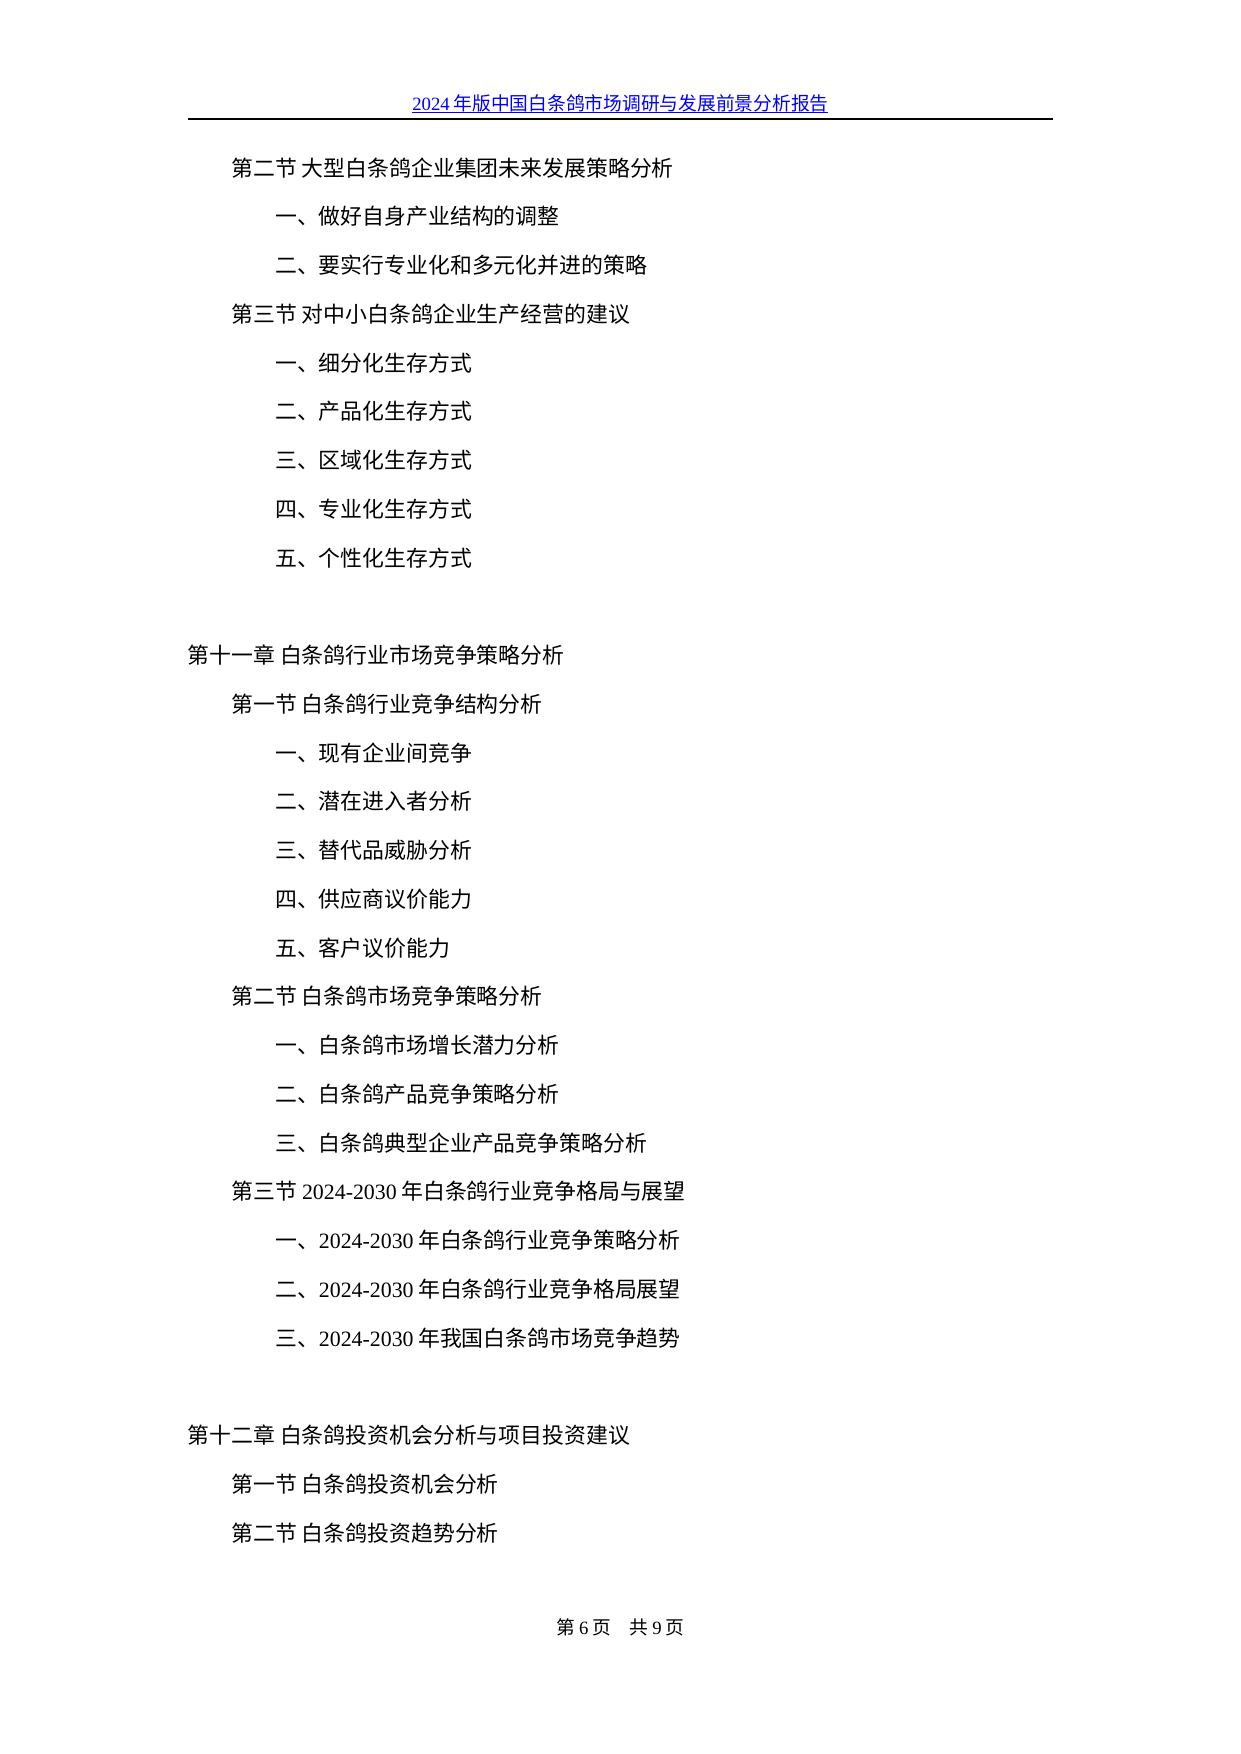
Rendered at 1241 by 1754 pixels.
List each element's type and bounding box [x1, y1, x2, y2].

text [187, 150, 1053, 1548]
